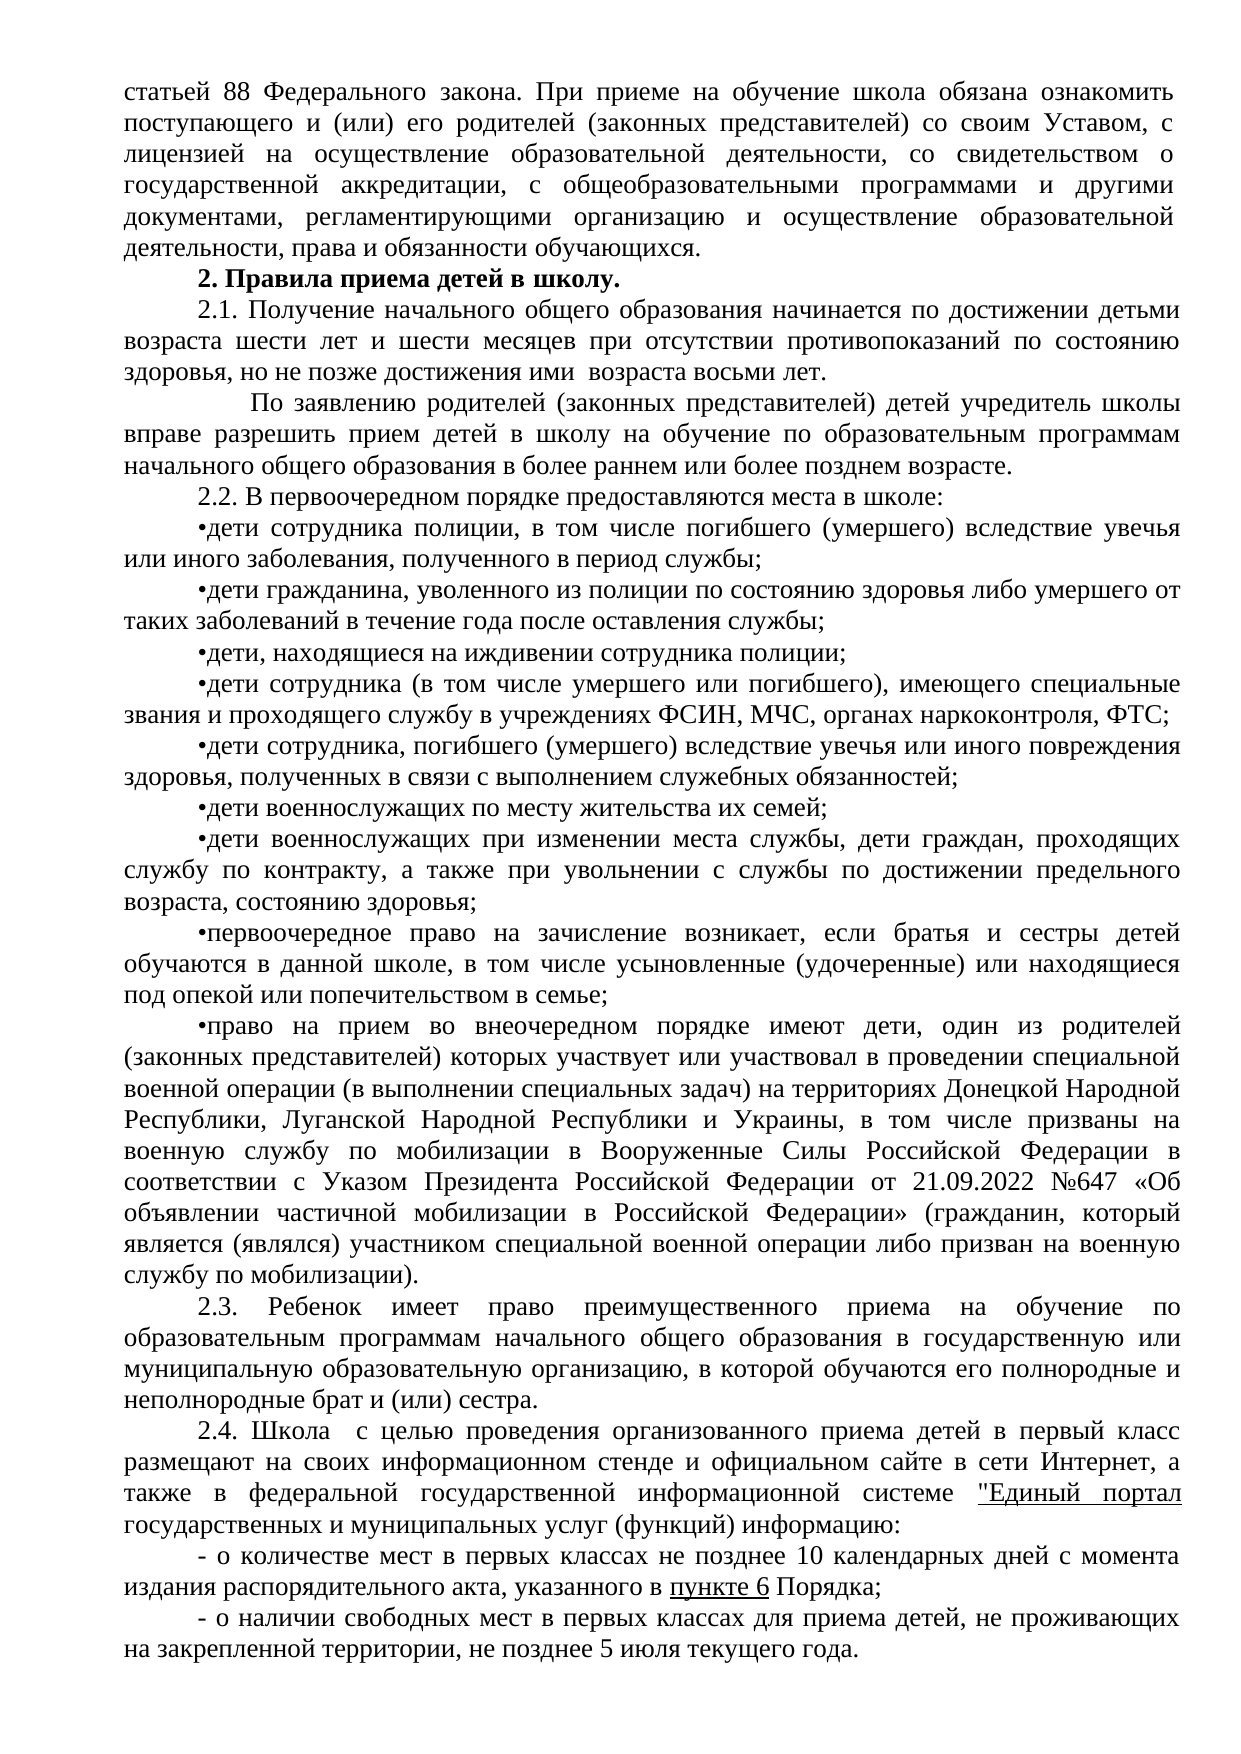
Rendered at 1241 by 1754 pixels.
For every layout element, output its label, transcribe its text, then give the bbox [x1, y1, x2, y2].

text •дети сотрудника (в том числе умершего или погибшего), имеющего специальные звания и проходящего службу в учреждениях ФСИН, МЧС, органах наркоконтроля, ФТС; [124, 667, 1182, 729]
text •право на прием во внеочередном порядке имеют дети, один из родителей (законных представителей) которых участвует или участвовал в проведении специальной военной операции (в выполнении специальных задач) на территориях Донецкой Народной Республики, Луганской Народной Республики и Украины, в том числе призваны на военную службу по мобилизации в Вооруженные Силы Российской Федерации в соответствии с Указом Президента Российской Федерации от 21.09.2022 №647 «Об объявлении частичной мобилизации в Российской Федерации» (гражданин, который является (являлся) участником специальной военной операции либо призван на военную службу по мобилизации). [124, 1009, 1182, 1290]
text •первоочередное право на зачисление возникает, если братья и сестры детей обучаются в данной школе, в том числе усыновленные (удочеренные) или находящиеся под опекой или попечительством в семье; [124, 916, 1182, 1009]
text 2.3. Ребенок имеет право преимущественного приема на обучение по образовательным программам начального общего образования в государственную или муниципальную образовательную организацию, в которой обучаются его полнородные и неполнородные брат и (или) сестра. [124, 1290, 1182, 1414]
text 2.2. В первоочередном порядке предоставляются места в школе: [124, 480, 1182, 511]
text •дети гражданина, уволенного из полиции по состоянию здоровья либо умершего от таких заболеваний в течение года после оставления службы; [124, 573, 1182, 636]
text •дети военнослужащих по месту жительства их семей; [124, 791, 1182, 822]
text 2.1. Получение начального общего образования начинается по достижении детьми возраста шести лет и шести месяцев при отсутствии противопоказаний по состоянию здоровья, но не позже достижения ими возраста восьми лет. [124, 293, 1182, 386]
text - о количестве мест в первых классах не позднее 10 календарных дней с момента издания распорядительного акта, указанного в пункте 6 Порядка; [124, 1539, 1182, 1601]
text - о наличии свободных мест в первых классах для приема детей, не проживающих на закрепленной территории, не позднее 5 июля текущего года. [124, 1601, 1182, 1663]
text По заявлению родителей (законных представителей) детей учредитель школы вправе разрешить прием детей в школу на обучение по образовательным программам начального общего образования в более раннем или более позднем возрасте. [124, 386, 1182, 480]
text •дети сотрудника, погибшего (умершего) вследствие увечья или иного повреждения здоровья, полученных в связи с выполнением служебных обязанностей; [124, 729, 1182, 791]
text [124, 75, 1175, 262]
text 2.4. Школа с целью проведения организованного приема детей в первый класс размещают на своих информационном стенде и официальном сайте в сети Интернет, а также в федеральной государственной информационной системе "Единый портал государственных и муниципальных услуг (функций) информацию: [124, 1414, 1182, 1539]
text •дети сотрудника полиции, в том числе погибшего (умершего) вследствие увечья или иного заболевания, полученного в период службы; [124, 511, 1182, 573]
text •дети, находящиеся на иждивении сотрудника полиции; [124, 636, 1182, 667]
text 2. Правила приема детей в школу. [124, 262, 1182, 293]
text •дети военнослужащих при изменении места службы, дети граждан, проходящих службу по контракту, а также при увольнении с службы по достижении предельного возраста, состоянию здоровья; [124, 822, 1182, 916]
